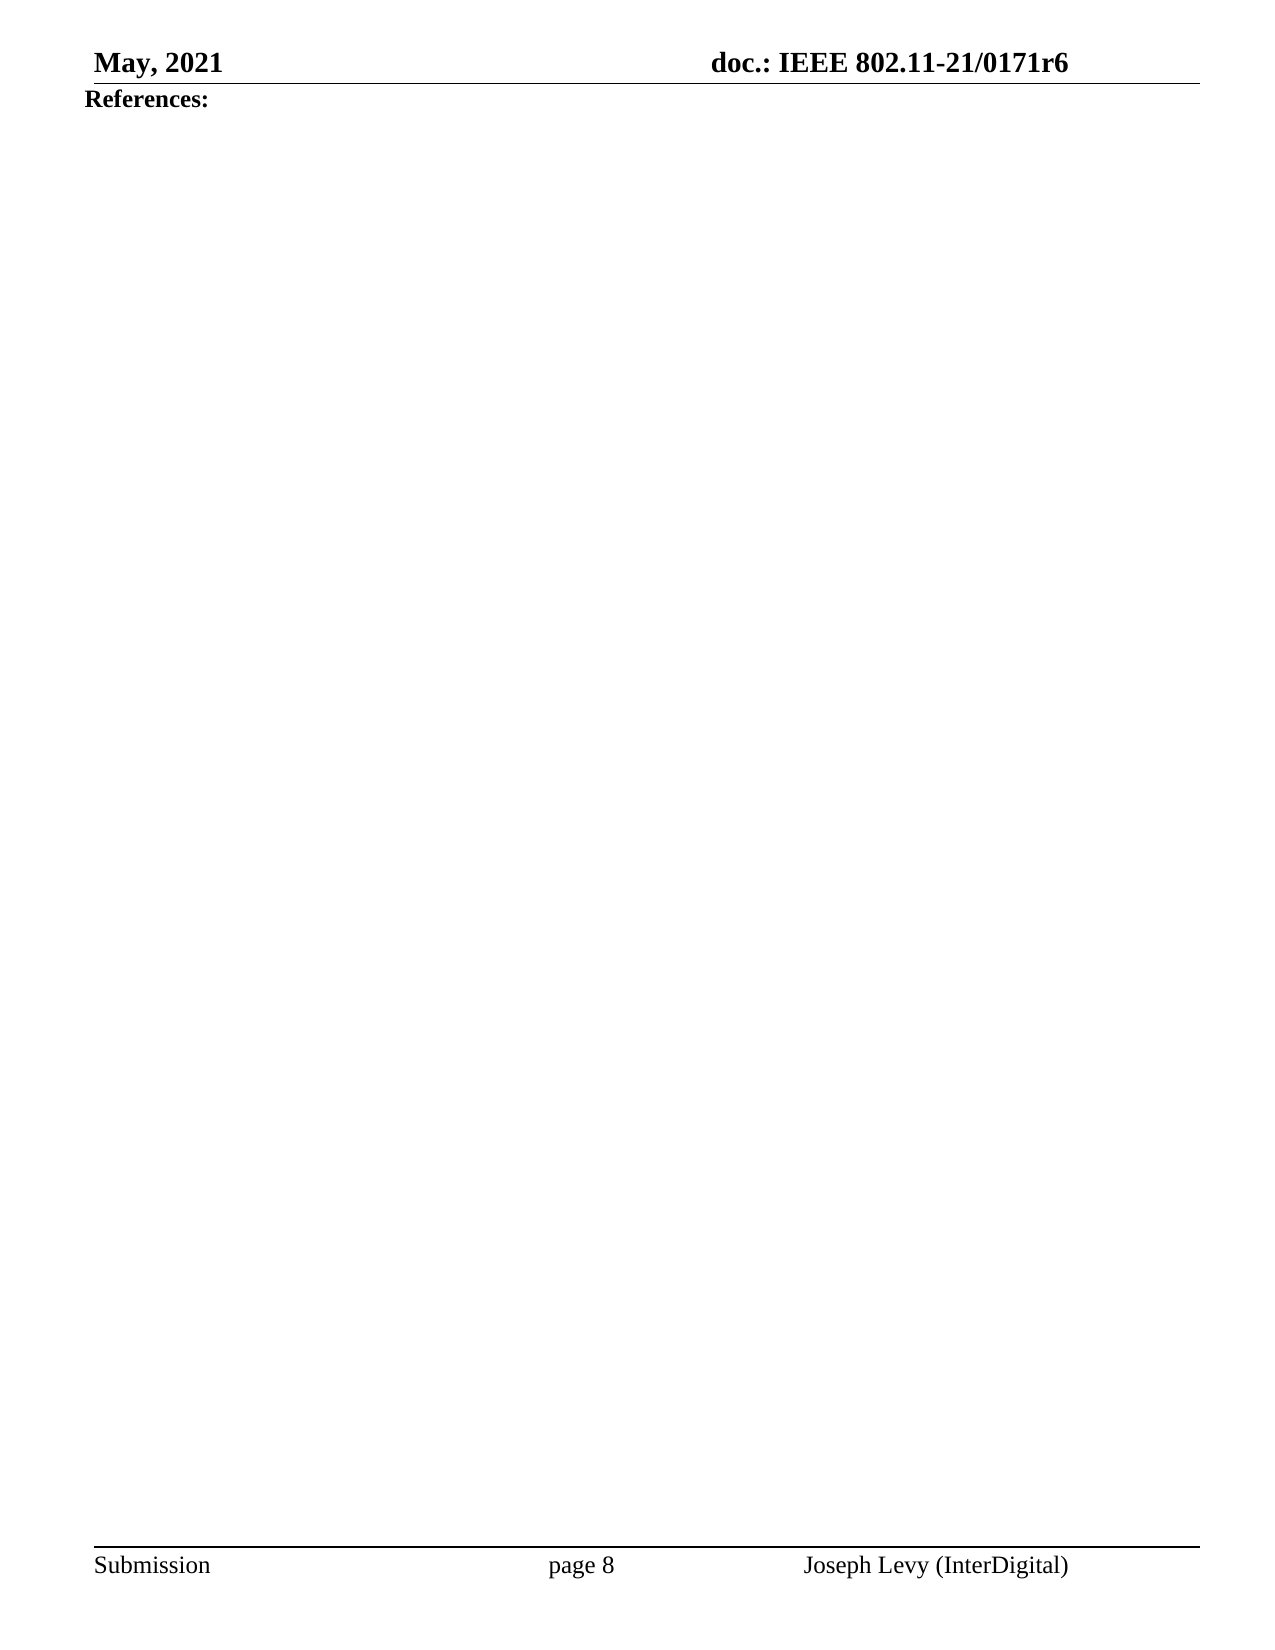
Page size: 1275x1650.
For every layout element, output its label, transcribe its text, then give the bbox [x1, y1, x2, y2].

text References: [84, 84, 1200, 113]
